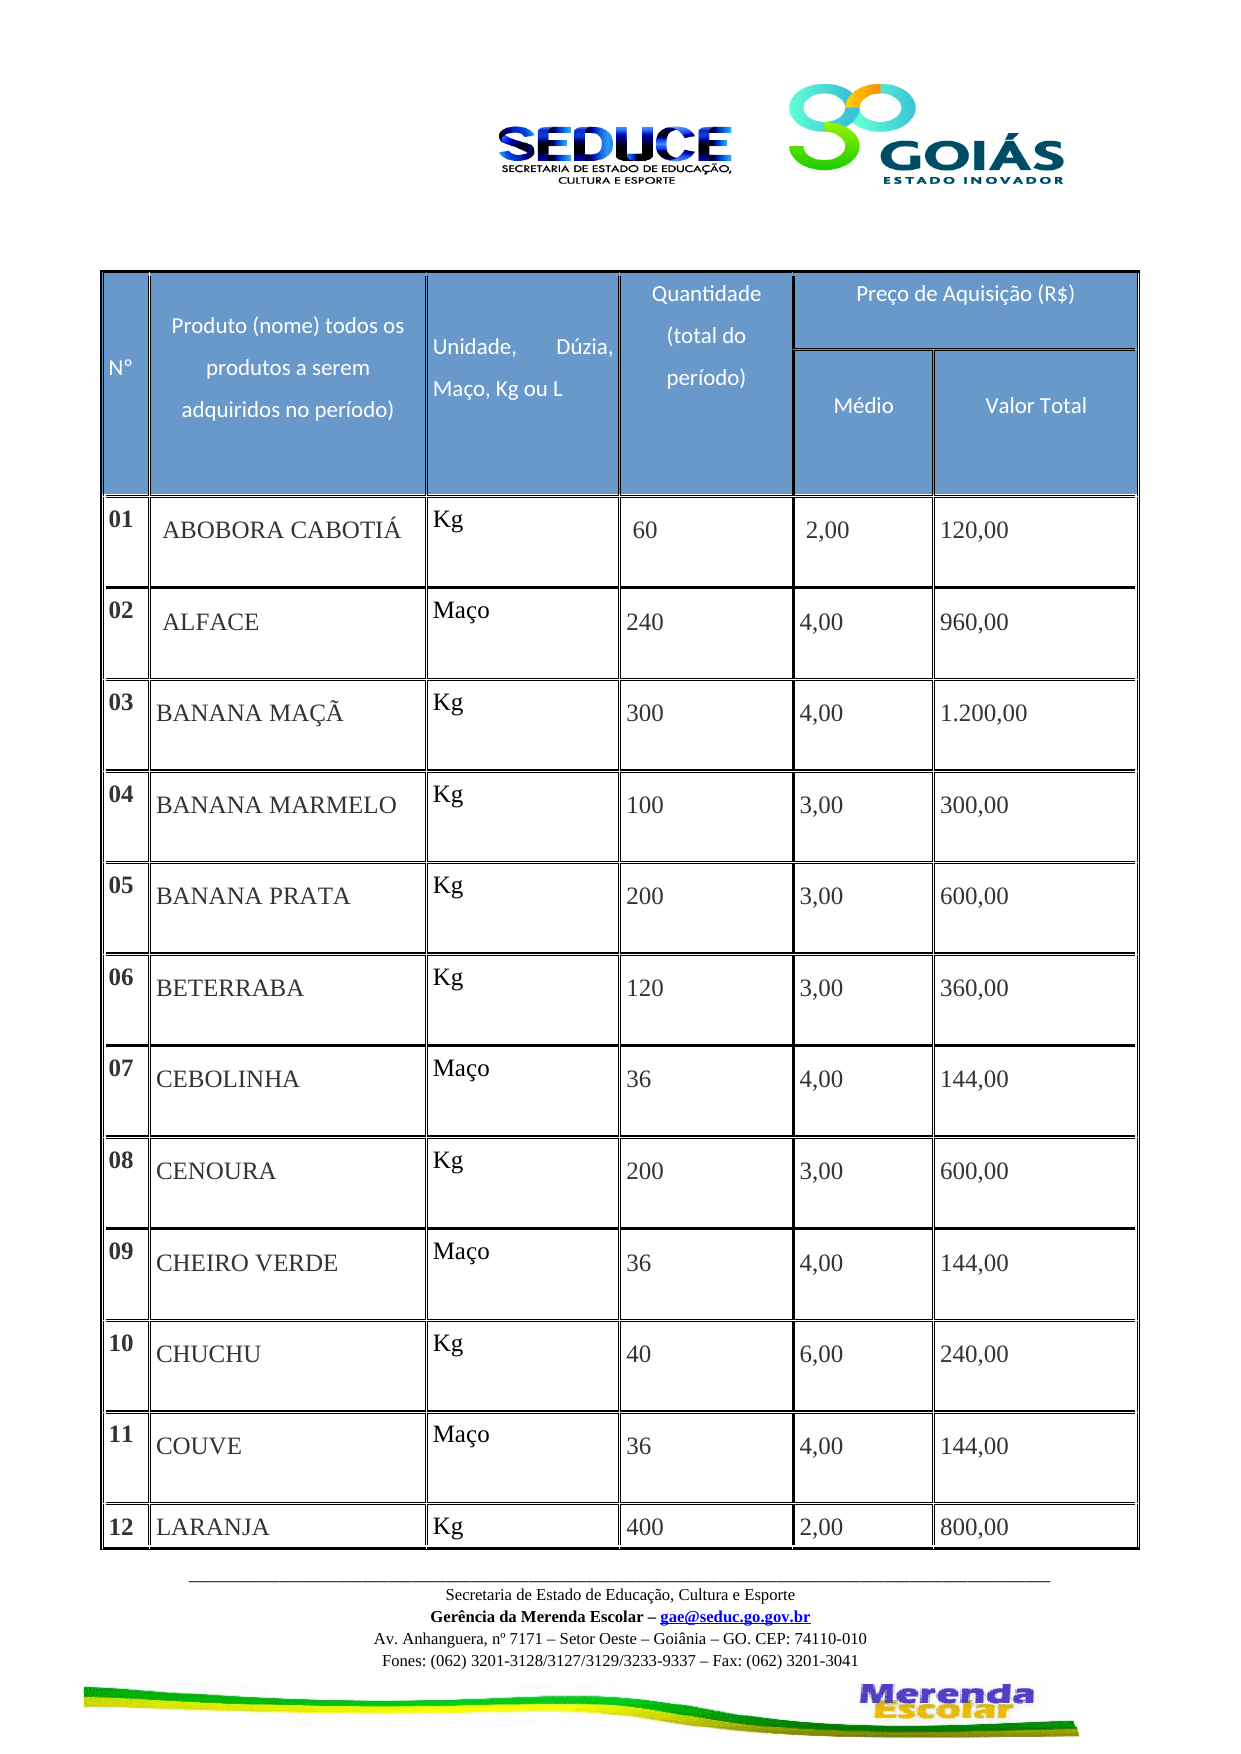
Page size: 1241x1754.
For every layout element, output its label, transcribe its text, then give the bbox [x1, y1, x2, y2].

table_cell Kg [428, 864, 618, 952]
table_cell 400 [620, 1505, 793, 1547]
table_cell 01 [104, 495, 148, 586]
table_cell CENOURA [151, 1139, 425, 1227]
table_cell Maço [428, 589, 618, 678]
table_cell 960,00 [935, 586, 1137, 678]
table_cell 200 [621, 1139, 792, 1227]
table_cell Maço [428, 1414, 618, 1502]
table_header Unidade, Dúzia, Maço, Kg ou L [426, 273, 620, 494]
table_cell Valor Total [934, 348, 1138, 494]
table_cell 06 [104, 952, 148, 1044]
table_cell BANANA MAÇÃ [151, 681, 425, 769]
table_cell 240,00 [935, 1319, 1137, 1410]
table_cell 3,00 [795, 1139, 932, 1227]
table_cell 100 [621, 773, 792, 861]
table_cell 03 [102, 678, 149, 769]
table_cell 800,00 [934, 1502, 1138, 1547]
table_cell 120,00 [935, 495, 1137, 586]
table_cell Kg [428, 1322, 618, 1410]
table_header Preço de Aquisição (R$) [793, 273, 1137, 348]
table_cell 02 [104, 586, 148, 678]
table_cell 04 [104, 769, 148, 861]
table_cell Kg [428, 1139, 618, 1227]
table_cell 240 [621, 589, 792, 678]
table_cell ABOBORA CABOTIÁ [151, 498, 425, 586]
table_cell 09 [104, 1227, 148, 1318]
table_cell Maço [428, 1047, 618, 1135]
table_cell 2,00 [793, 1505, 934, 1547]
table_cell COUVE [151, 1414, 425, 1502]
table_cell 360,00 [935, 952, 1137, 1044]
table_cell 200 [621, 864, 792, 952]
table_cell 3,00 [795, 773, 932, 861]
table_cell LARANJA [150, 1505, 426, 1547]
table_cell 36 [621, 1414, 792, 1502]
table_cell 60 [621, 498, 792, 586]
table_cell ALFACE [151, 589, 425, 678]
table_cell 144,00 [935, 1227, 1137, 1318]
table_cell 36 [621, 1047, 792, 1135]
picture [477, 73, 1108, 212]
table_cell 07 [104, 1044, 148, 1135]
table_cell 4,00 [795, 589, 932, 678]
table_cell 144,00 [935, 1044, 1137, 1135]
table_cell 144,00 [935, 1410, 1137, 1502]
table_cell BANANA MARMELO [151, 773, 425, 861]
table_cell 120 [621, 956, 792, 1044]
table_cell 1.200,00 [934, 678, 1138, 769]
table_cell 05 [102, 861, 149, 952]
table_cell 10 [104, 1319, 148, 1410]
table_header Nº [104, 273, 149, 494]
table_cell 300,00 [935, 769, 1137, 861]
table_cell Kg [428, 773, 618, 861]
table_cell CEBOLINHA [151, 1047, 425, 1135]
table_cell Kg [428, 956, 618, 1044]
table_cell 4,00 [795, 1230, 932, 1318]
table_cell Kg [428, 681, 618, 769]
table_cell 3,00 [795, 956, 932, 1044]
table_cell Kg [428, 498, 618, 586]
table_cell 40 [621, 1322, 792, 1410]
table_cell Médio [795, 351, 932, 494]
table_cell 3,00 [795, 864, 932, 952]
table_cell 08 [104, 1135, 148, 1227]
table_cell BANANA PRATA [151, 864, 425, 952]
table_cell Kg [426, 1505, 620, 1547]
table_cell Maço [428, 1230, 618, 1318]
table_cell CHUCHU [151, 1322, 425, 1410]
table_header Quantidade (total do período) [620, 272, 793, 494]
table_cell 4,00 [795, 1414, 932, 1502]
table_cell 4,00 [795, 1047, 932, 1135]
table_cell BETERRABA [151, 956, 425, 1044]
table_header Produto (nome) todos os produtos a serem adquiridos no período) [150, 273, 426, 494]
table_cell 12 [102, 1502, 149, 1547]
table_cell 4,00 [795, 681, 932, 769]
table_cell 600,00 [934, 861, 1138, 952]
table_cell 36 [621, 1230, 792, 1318]
table_cell 11 [104, 1410, 148, 1502]
table_cell 6,00 [795, 1322, 932, 1410]
table_cell 2,00 [795, 498, 932, 586]
table_cell 600,00 [935, 1135, 1137, 1227]
table_cell CHEIRO VERDE [151, 1230, 425, 1318]
table_cell 300 [621, 681, 792, 769]
